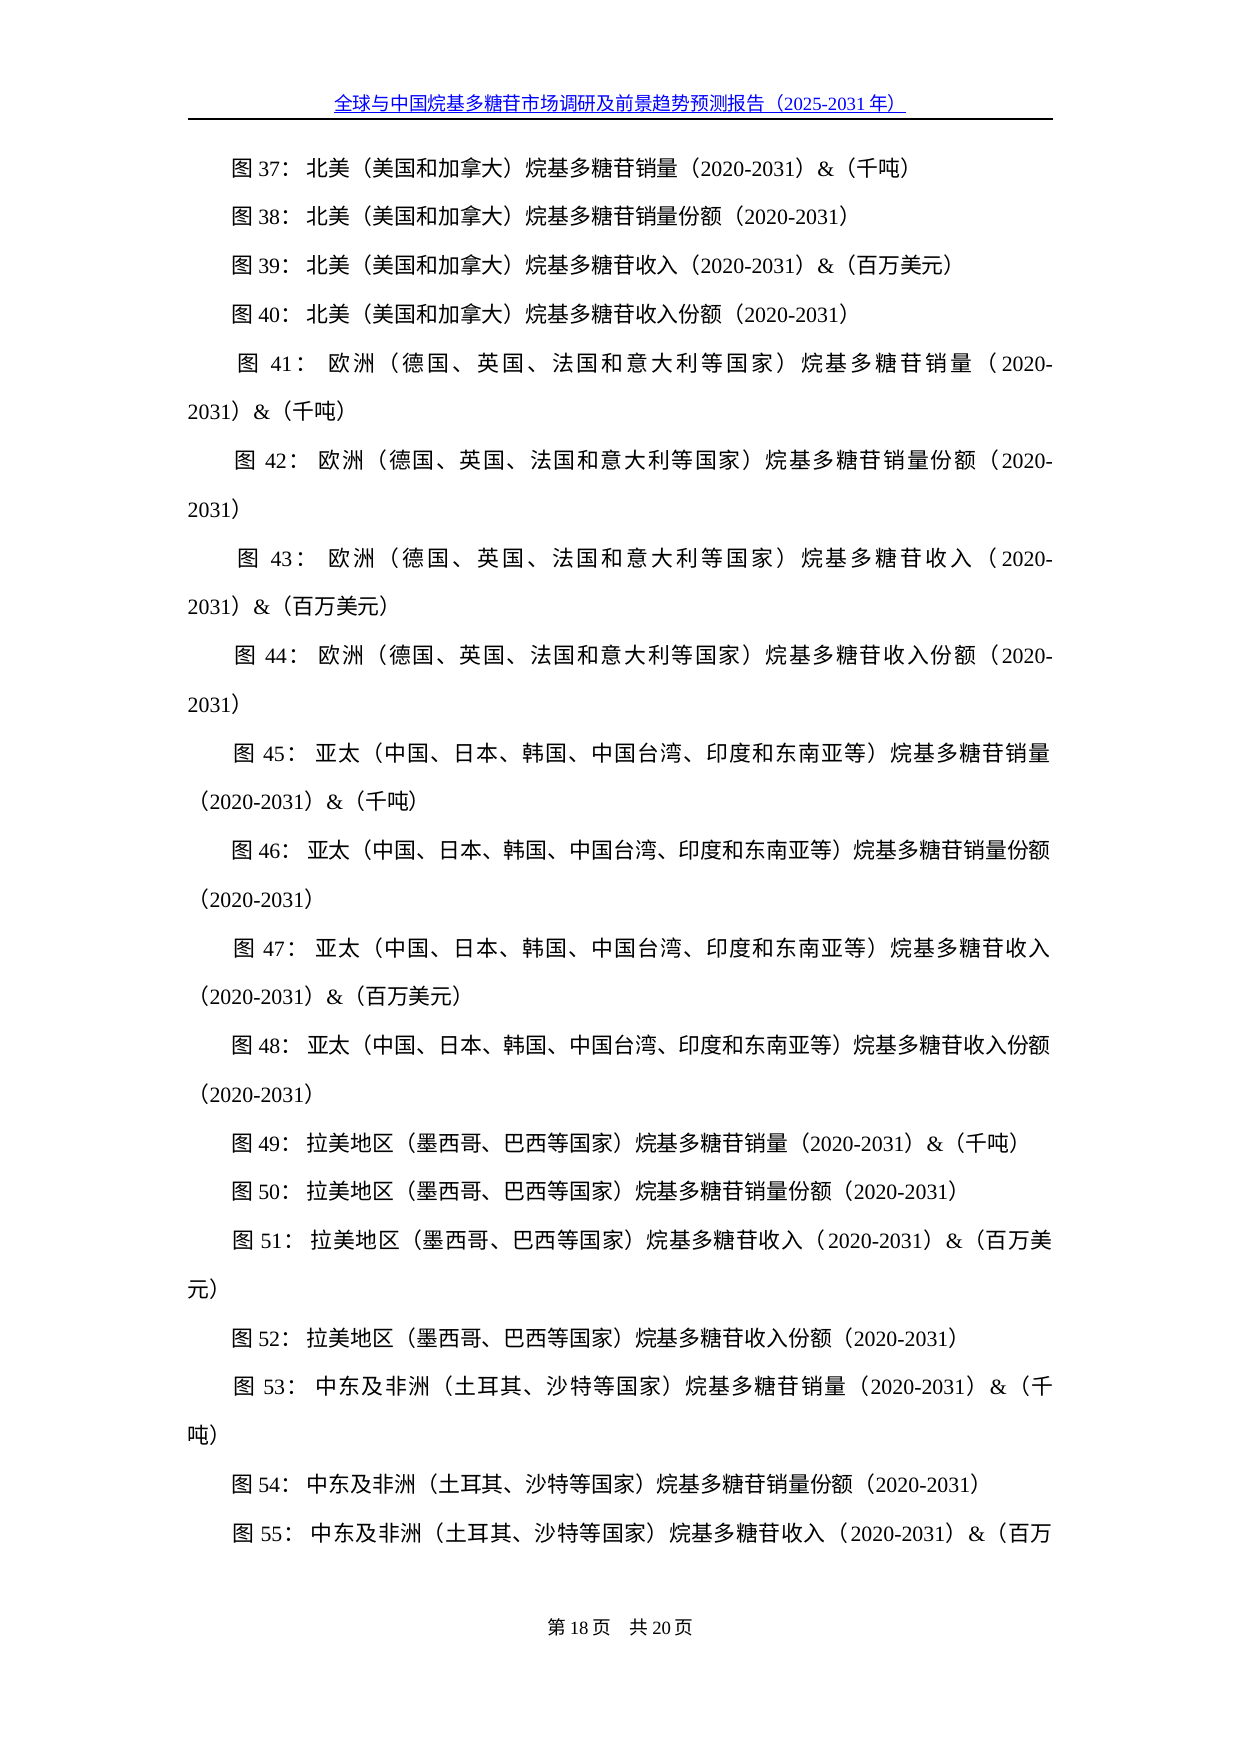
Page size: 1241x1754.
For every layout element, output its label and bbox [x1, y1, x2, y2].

text [187, 150, 1053, 1548]
